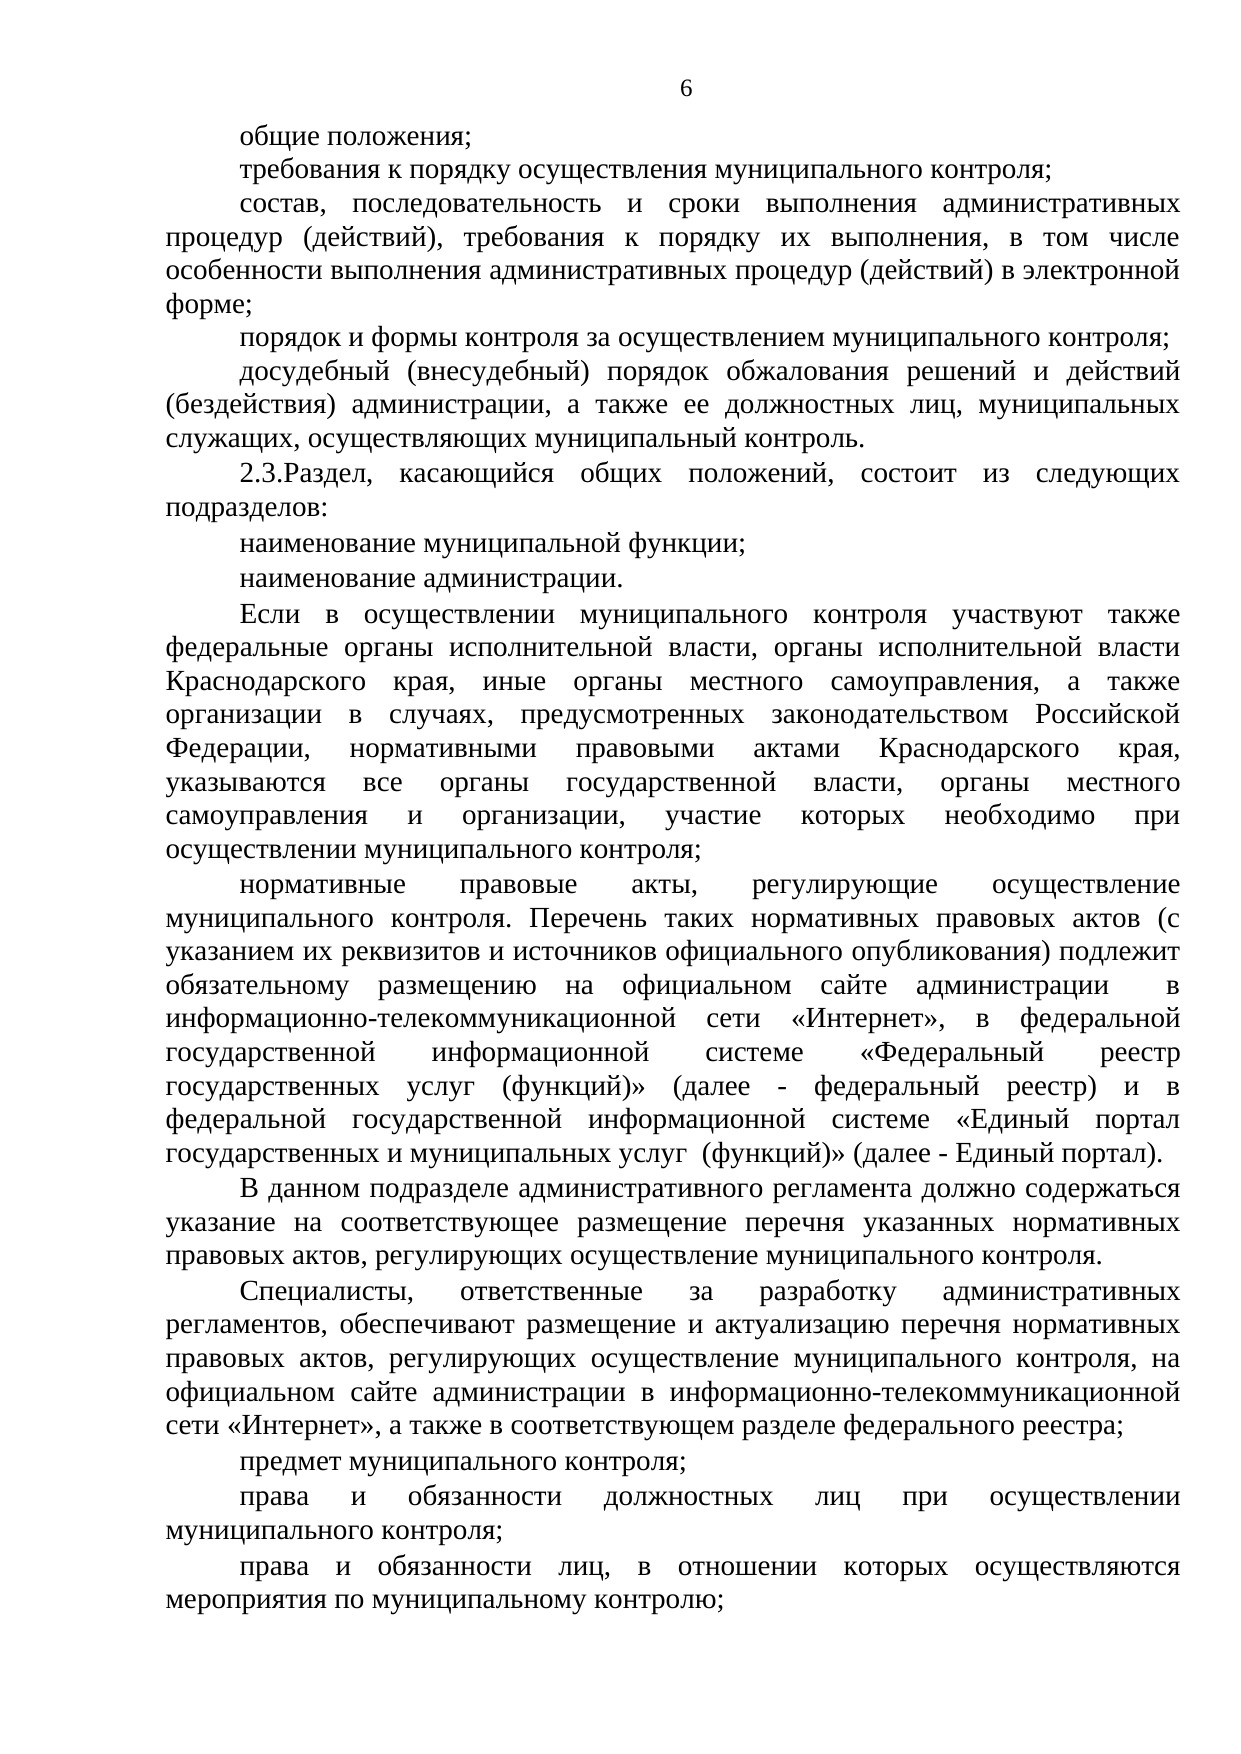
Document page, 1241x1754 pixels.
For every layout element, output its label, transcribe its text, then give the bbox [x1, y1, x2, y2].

text Если в осуществлении муниципального контроля участвуют также федеральные органы исполнительной власти, органы исполнительной власти Краснодарского края, иные органы местного самоуправления, а также организации в случаях, предусмотренных законодательством Российской Федерации, нормативными правовыми актами Краснодарского края, указываются все органы государственной власти, органы местного самоуправления и организации, участие которых необходимо при осуществлении муниципального контроля; [165, 596, 1181, 864]
text общие положения; [165, 118, 1181, 152]
text порядок и формы контроля за осуществлением муниципального контроля; [165, 319, 1181, 353]
text досудебный (внесудебный) порядок обжалования решений и действий (бездействия) администрации, а также ее должностных лиц, муниципальных служащих, осуществляющих муниципальный контроль. [165, 353, 1181, 453]
text В данном подразделе административного регламента должно содержаться указание на соответствующее размещение перечня указанных нормативных правовых актов, регулирующих осуществление муниципального контроля. [165, 1170, 1181, 1271]
text требования к порядку осуществления муниципального контроля; [165, 152, 1181, 185]
text состав, последовательность и сроки выполнения административных процедур (действий), требования к порядку их выполнения, в том числе особенности выполнения административных процедур (действий) в электронной форме; [165, 185, 1181, 319]
text 2.3.Раздел, касающийся общих положений, состоит из следующих подразделов: [165, 456, 1181, 523]
text предмет муниципального контроля; [165, 1443, 1181, 1476]
text нормативные правовые акты, регулирующие осуществление муниципального контроля. Перечень таких нормативных правовых актов (с указанием их реквизитов и источников официального опубликования) подлежит обязательному размещению на официальном сайте администрации в информационно-телекоммуникационной сети «Интернет», в федеральной государственной информационной системе «Федеральный реестр государственных услуг (функций)» (далее - федеральный реестр) и в федеральной государственной информационной системе «Единый портал государственных и муниципальных услуг (функций)» (далее - Единый портал). [165, 866, 1181, 1168]
text Специалисты, ответственные за разработку административных регламентов, обеспечивают размещение и актуализацию перечня нормативных правовых актов, регулирующих осуществление муниципального контроля, на официальном сайте администрации в информационно-телекоммуникационной сети «Интернет», а также в соответствующем разделе федерального реестра; [165, 1273, 1181, 1441]
text наименование муниципальной функции; [165, 525, 1181, 558]
text права и обязанности лиц, в отношении которых осуществляются мероприятия по муниципальному контролю; [165, 1548, 1181, 1615]
text наименование администрации. [165, 560, 1181, 594]
text права и обязанности должностных лиц при осуществлении муниципального контроля; [165, 1478, 1181, 1546]
